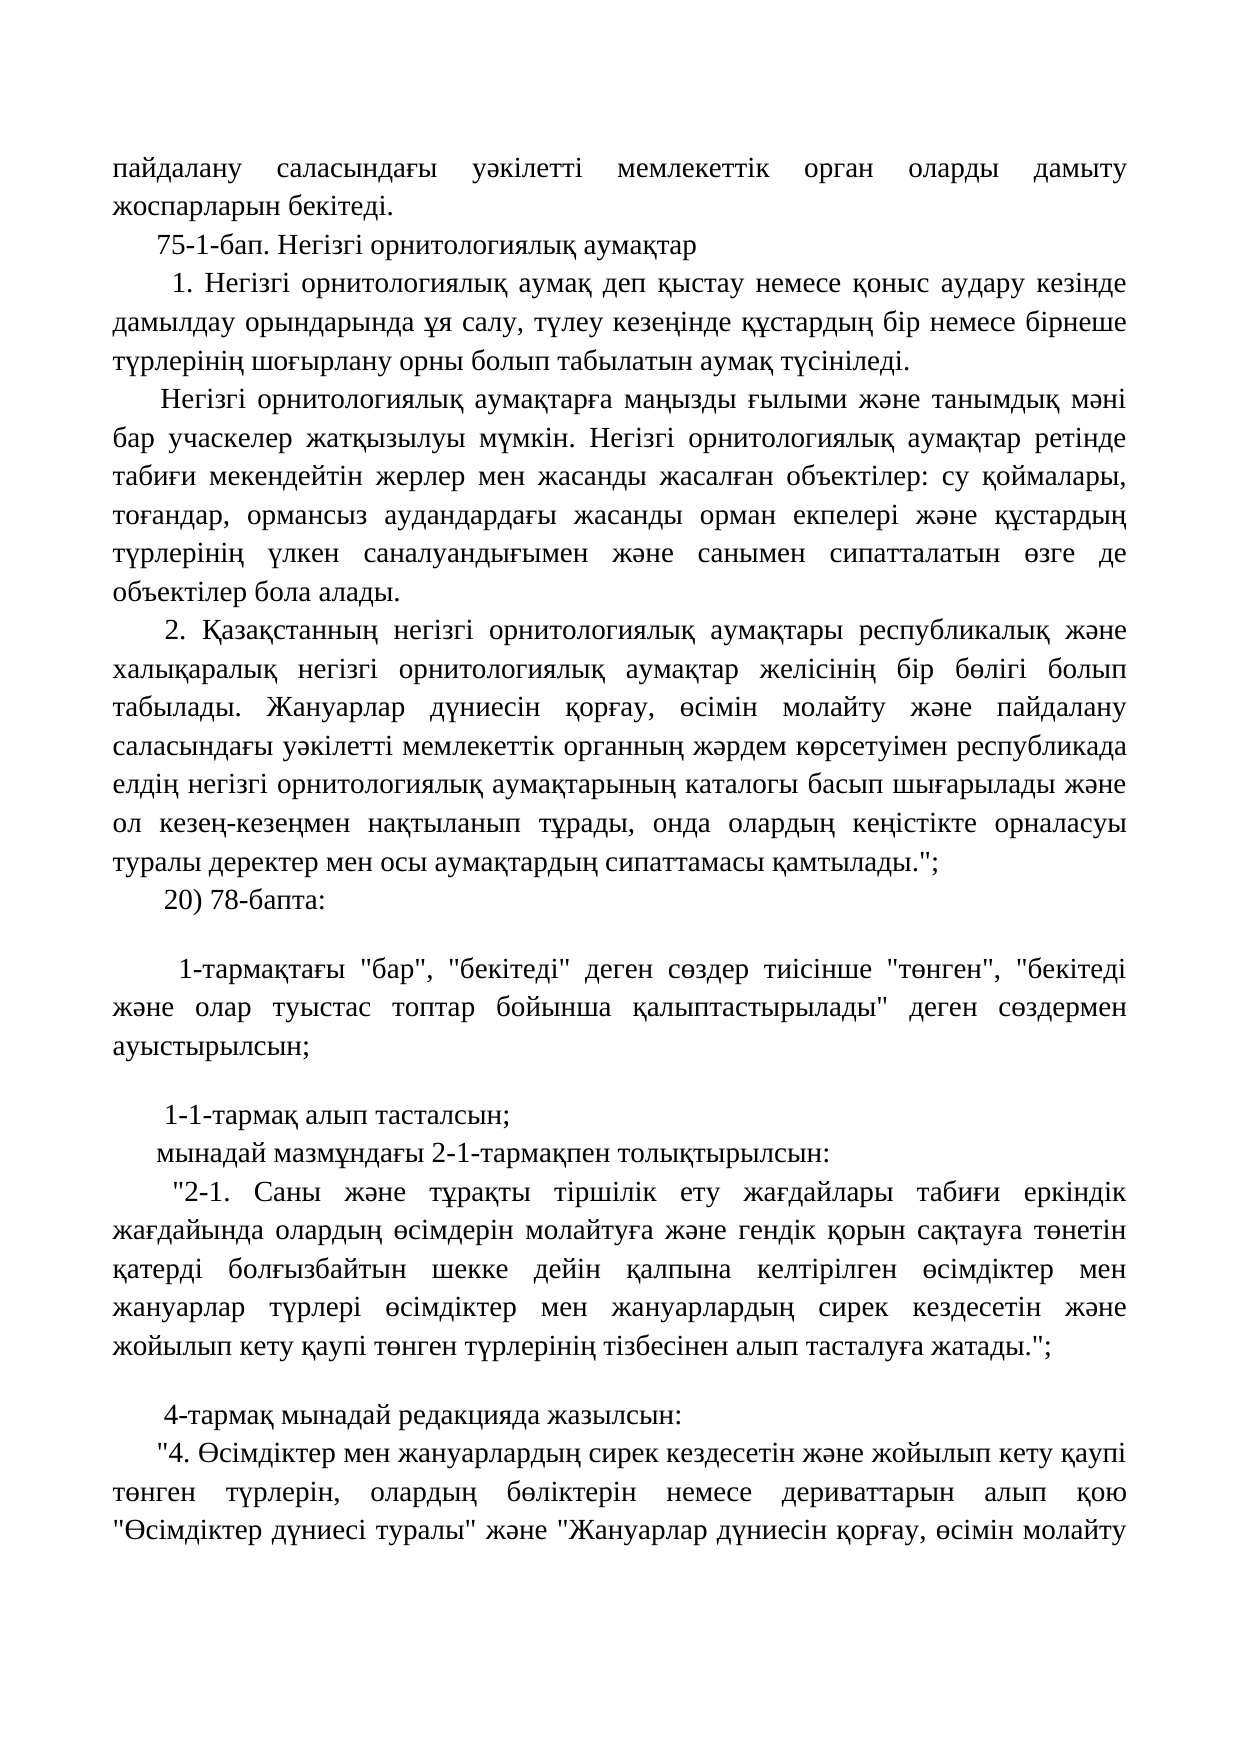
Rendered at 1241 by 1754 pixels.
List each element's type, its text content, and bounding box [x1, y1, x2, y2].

text 2. Қазақстанның негізгі орнитологиялық аумақтары республикалық және халықаралық негізгі орнитологиялық аумақтар желісінің бір бөлігі болып табылады. Жануарлар дүниесін қорғау, өсімін молайту және пайдалану саласындағы уәкілетті мемлекеттік органның жәрдем көрсетуімен республикада елдің негізгі орнитологиялық аумақтарының каталогы басып шығарылады және ол кезең-кезеңмен нақтыланып тұрады, онда олардың кеңістікте орналасуы туралы деректер мен осы аумақтардың сипаттамасы қамтылады."; [112, 612, 1128, 877]
text Негізгі орнитологиялық аумақтарға маңызды ғылыми және танымдық мәні бар учаскелер жатқызылуы мүмкін. Негізгі орнитологиялық аумақтар ретінде табиғи мекендейтін жерлер мен жасанды жасалған объектілер: су қоймалары, тоғандар, ормансыз аудандардағы жасанды орман екпелері және құстардың түрлерінің үлкен саналуандығымен және санымен сипатталатын өзге де объектілер бола алады. [112, 381, 1128, 607]
text 75-1-бап. Негізгі орнитологиялық аумақтар [112, 227, 1128, 261]
text мынадай мазмұндағы 2-1-тармақпен толықтырылсын: [112, 1135, 1128, 1169]
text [112, 1435, 1128, 1546]
text "2-1. Саны және тұрақты тіршілік ету жағдайлары табиғи еркіндік жағдайында олардың өсімдерін молайтуға және гендік қорын сақтауға төнетін қатерді болғызбайтын шекке дейін қалпына келтірілген өсімдіктер мен жануарлар түрлері өсімдіктер мен жануарлардың сирек кездесетін және жойылып кету қаупі төнген түрлерінің тізбесінен алып тасталуға жатады."; [112, 1174, 1128, 1362]
text 20) 78-бапта: [112, 882, 1128, 916]
text 1. Негізгі орнитологиялық аумақ деп қыстау немесе қоныс аудару кезінде дамылдау орындарында ұя салу, түлеу кезеңінде құстардың бір немесе бірнеше түрлерінің шоғырлану орны болып табылатын аумақ түсініледі. [112, 266, 1128, 376]
text 1-1-тармақ алып тасталсын; [112, 1097, 1128, 1130]
text 4-тармақ мынадай редакцияда жазылсын: [112, 1397, 1128, 1430]
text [112, 150, 1128, 222]
text 1-тармақтағы "бар", "бекітеді" деген сөздер тиісінше "төнген", "бекітеді және олар туыстас топтар бойынша қалыптастырылады" деген сөздермен ауыстырылсын; [112, 951, 1128, 1062]
